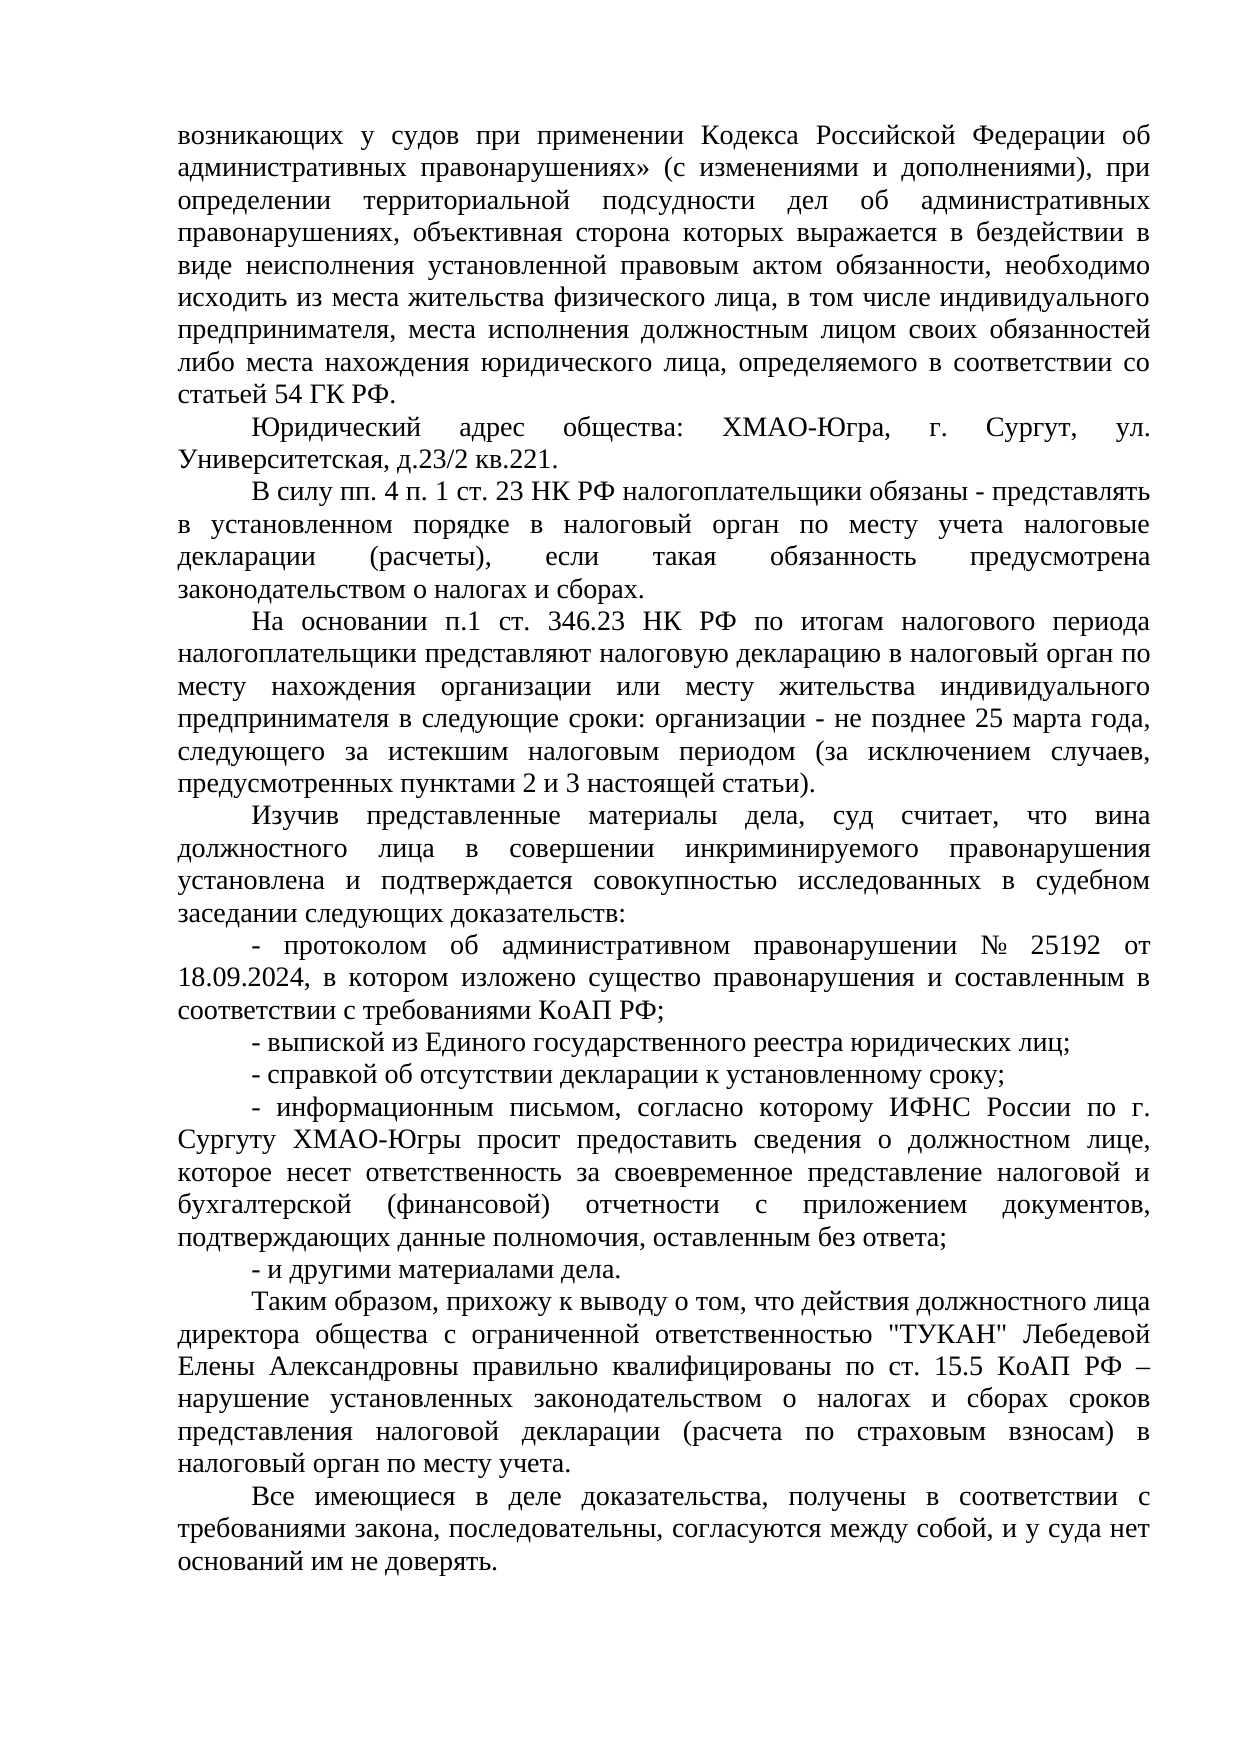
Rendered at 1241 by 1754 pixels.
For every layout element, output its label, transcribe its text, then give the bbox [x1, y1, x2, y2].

text - протоколом об административном правонарушении № 25192 от 18.09.2024, в котором изложено существо правонарушения и составленным в соответствии с требованиями КоАП РФ; [177, 928, 1152, 1025]
text - справкой об отсутствии декларации к установленному сроку; [177, 1058, 1152, 1090]
text Изучив представленные материалы дела, суд считает, что вина должностного лица в совершении инкриминируемого правонарушения установлена и подтверждается совокупностью исследованных в судебном заседании следующих доказательств: [177, 798, 1152, 928]
text Все имеющиеся в деле доказательства, получены в соответствии с требованиями закона, последовательны, согласуются между собой, и у суда нет оснований им не доверять. [177, 1479, 1152, 1576]
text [177, 118, 1152, 410]
text - выпиской из Единого государственного реестра юридических лиц; [177, 1025, 1152, 1058]
text - информационным письмом, согласно которому ИФНС России по г. Сургуту ХМАО-Югры просит предоставить сведения о должностном лице, которое несет ответственность за своевременное представление налоговой и бухгалтерской (финансовой) отчетности с приложением документов, подтверждающих данные полномочия, оставленным без ответа; [177, 1090, 1152, 1252]
text - и другими материалами дела. [177, 1252, 1152, 1284]
text На основании п.1 ст. 346.23 НК РФ по итогам налогового периода налогоплательщики представляют налоговую декларацию в налоговый орган по месту нахождения организации или месту жительства индивидуального предпринимателя в следующие сроки: организации - не позднее 25 марта года, следующего за истекшим налоговым периодом (за исключением случаев, предусмотренных пунктами 2 и 3 настоящей статьи). [177, 604, 1152, 798]
text Юридический адрес общества: ХМАО-Югра, г. Сургут, ул. Университетская, д.23/2 кв.221. [177, 410, 1152, 474]
text Таким образом, прихожу к выводу о том, что действия должностного лица директора общества с ограниченной ответственностью "ТУКАН" Лебедевой Елены Александровны правильно квалифицированы по ст. 15.5 КоАП РФ – нарушение установленных законодательством о налогах и сборах сроков представления налоговой декларации (расчета по страховым взносам) в налоговый орган по месту учета. [177, 1284, 1152, 1479]
text В силу пп. 4 п. 1 ст. 23 НК РФ налогоплательщики обязаны - представлять в установленном порядке в налоговый орган по месту учета налоговые декларации (расчеты), если такая обязанность предусмотрена законодательством о налогах и сборах. [177, 474, 1152, 604]
